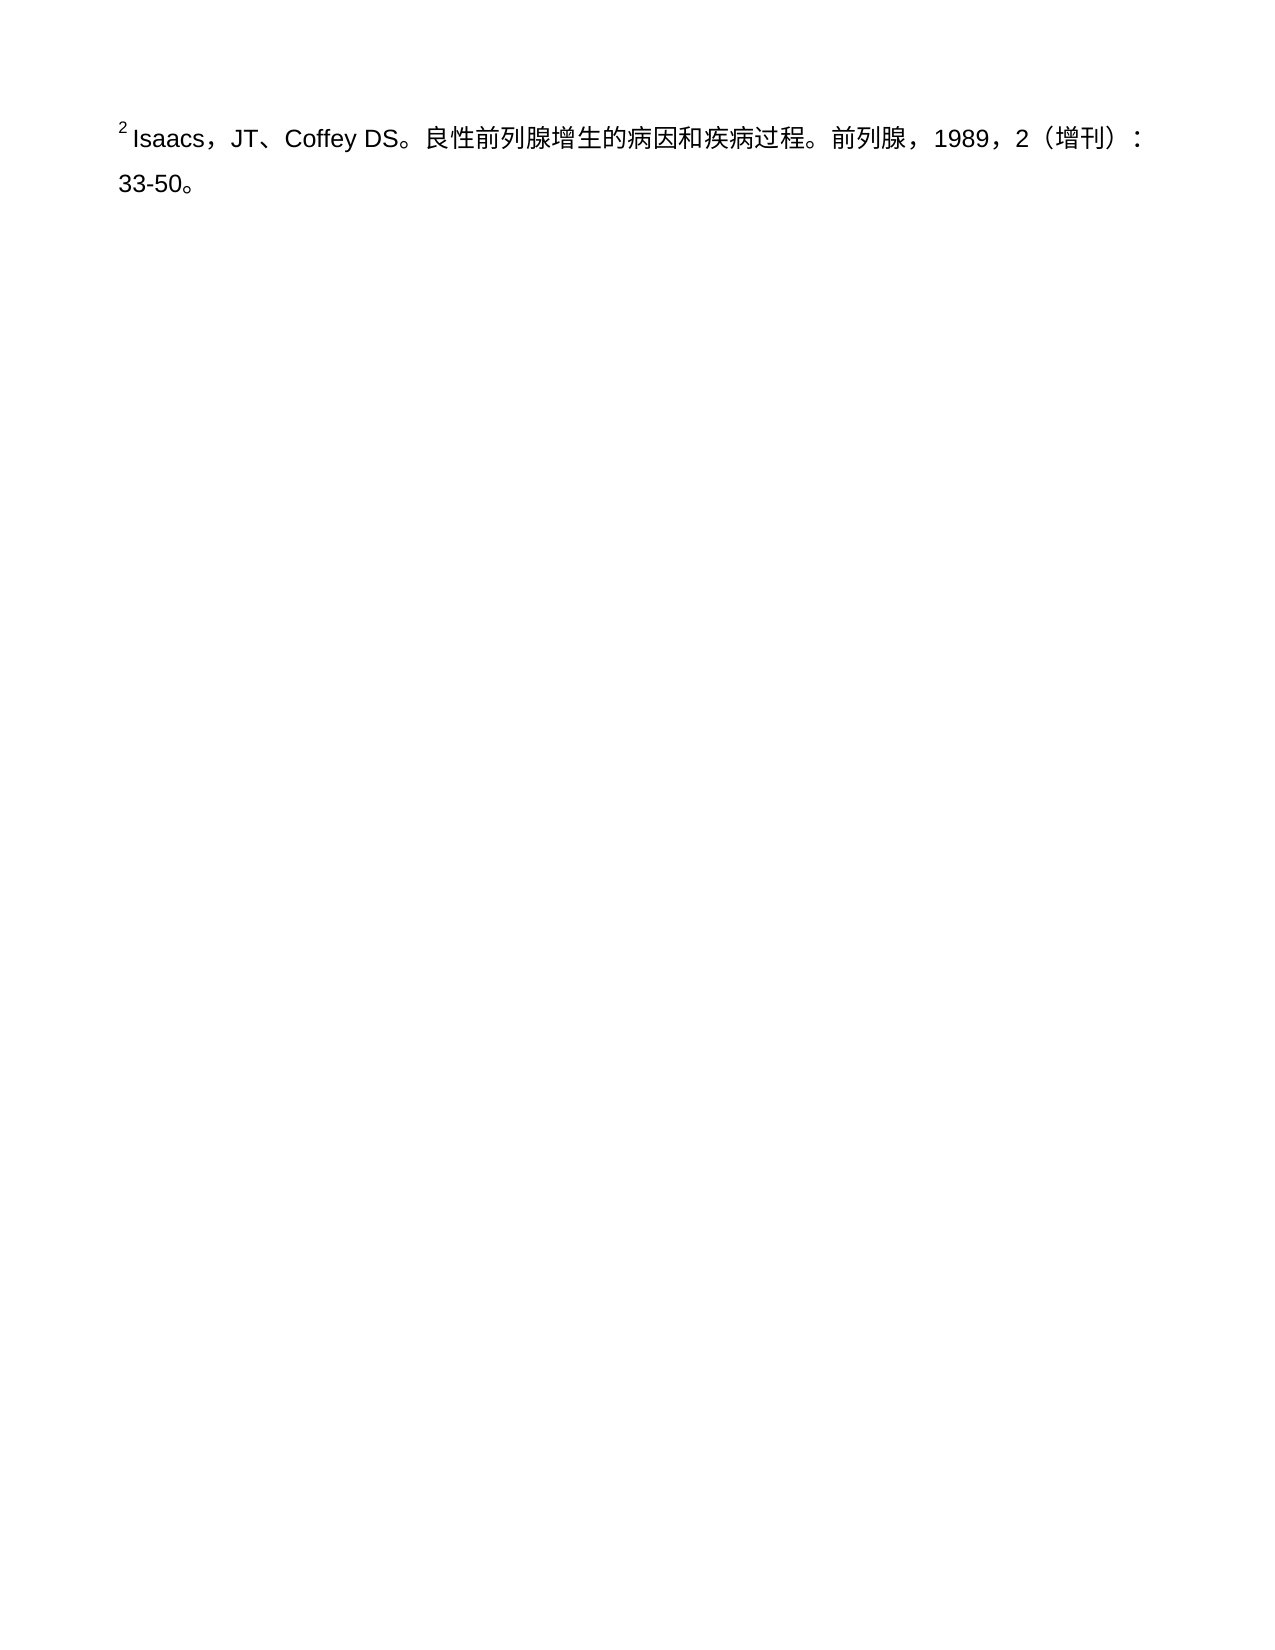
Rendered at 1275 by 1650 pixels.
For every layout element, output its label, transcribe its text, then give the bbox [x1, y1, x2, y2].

text 2 Isaacs，JT、Coffey DS。良性前列腺增生的病因和疾病过程。前列腺，1989，2（增刊）：33-50。 [118, 118, 1157, 200]
